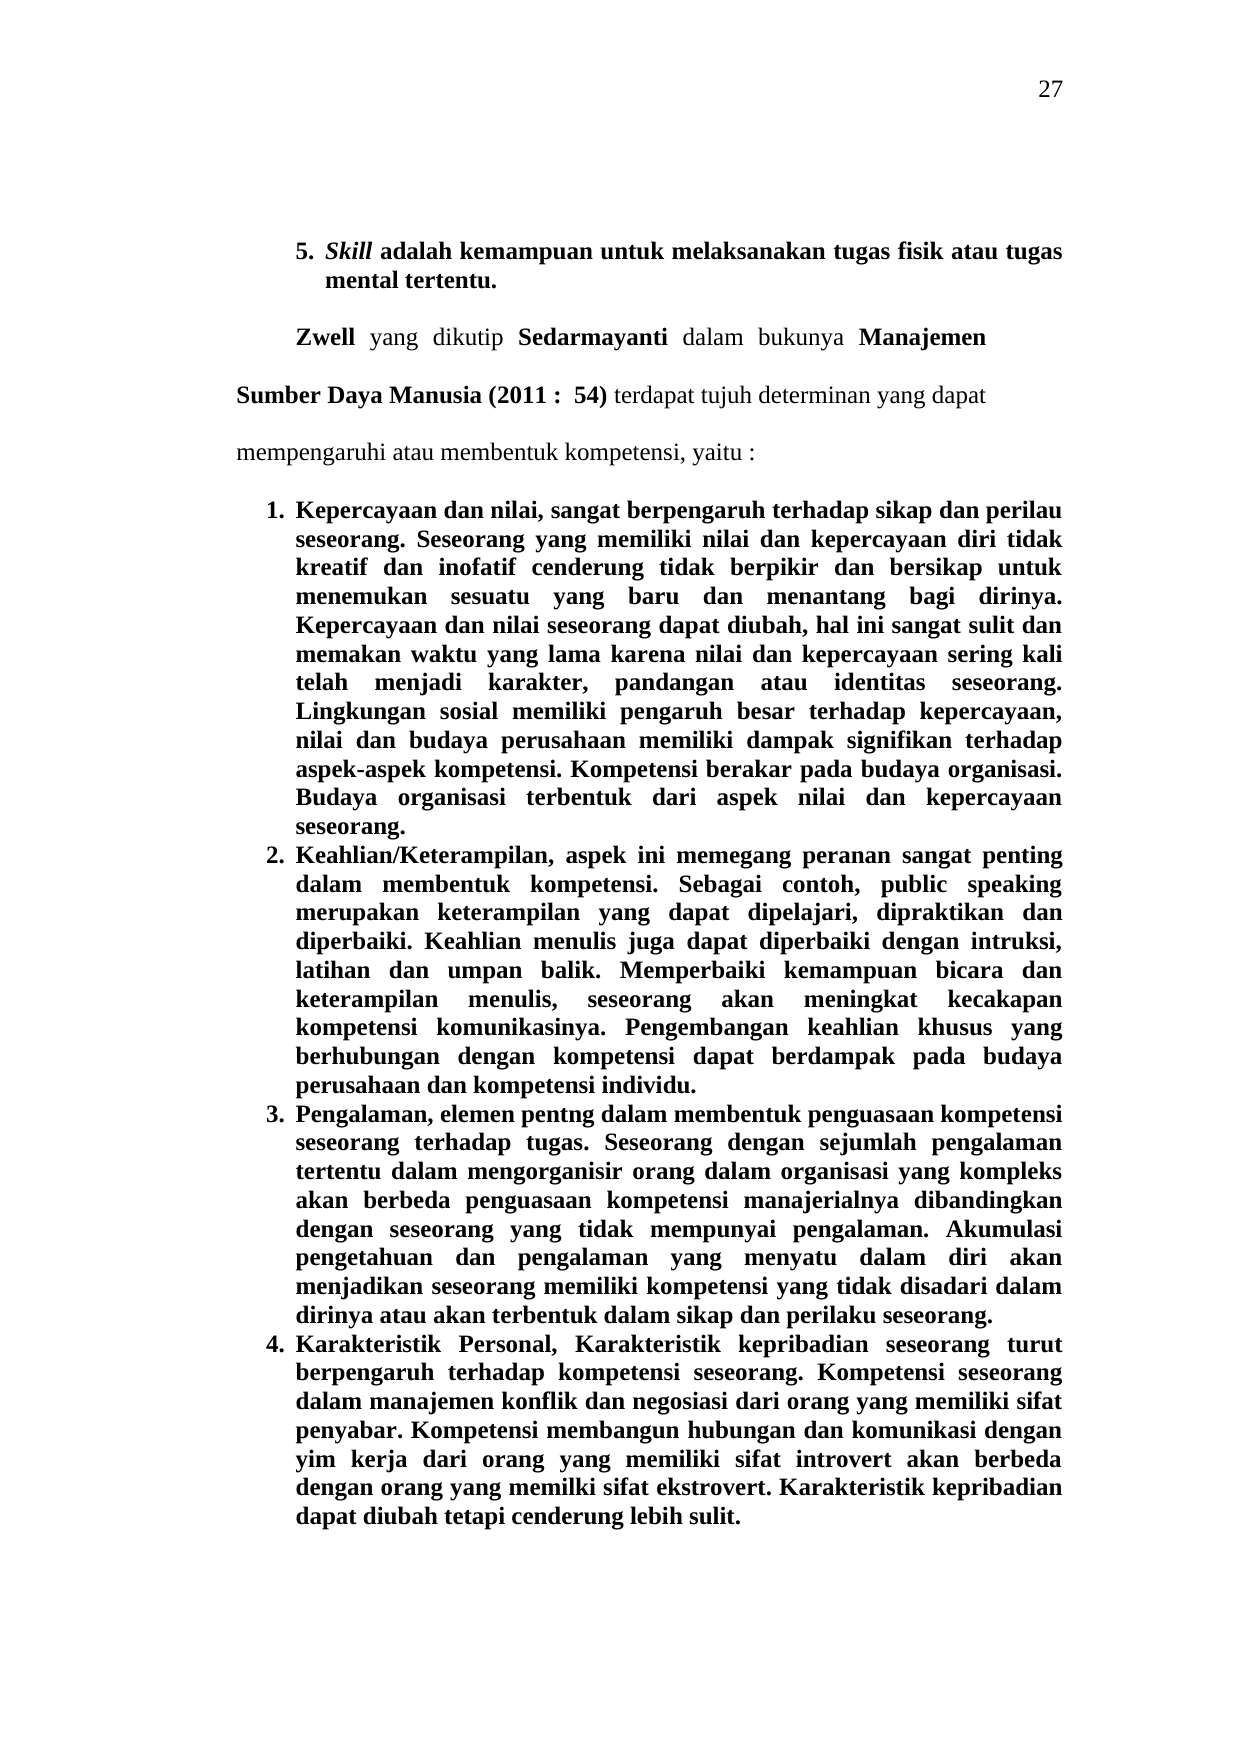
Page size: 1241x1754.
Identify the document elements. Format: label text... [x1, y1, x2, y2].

list Karakteristik Personal, Karakteristik kepribadian seseorang turut berpengaruh terhadap kompetensi seseorang. Kompetensi seseorang dalam manajemen konflik dan negosiasi dari orang yang memiliki sifat penyabar. Kompetensi membangun hubungan dan komunikasi dengan yim kerja dari orang yang memiliki sifat introvert akan berbeda dengan orang yang memilki sifat ekstrovert. Karakteristik kepribadian dapat diubah tetapi cenderung lebih sulit. [266, 1329, 1063, 1530]
list Skill adalah kemampuan untuk melaksanakan tugas fisik atau tugas mental tertentu. [295, 236, 1063, 294]
list Kepercayaan dan nilai, sangat berpengaruh terhadap sikap dan perilau seseorang. Seseorang yang memiliki nilai dan kepercayaan diri tidak kreatif dan inofatif cenderung tidak berpikir dan bersikap untuk menemukan sesuatu yang baru dan menantang bagi dirinya. Kepercayaan dan nilai seseorang dapat diubah, hal ini sangat sulit dan memakan waktu yang lama karena nilai dan kepercayaan sering kali telah menjadi karakter, pandangan atau identitas seseorang. Lingkungan sosial memiliki pengaruh besar terhadap kepercayaan, nilai dan budaya perusahaan memiliki dampak signifikan terhadap aspek-aspek kompetensi. Kompetensi berakar pada budaya organisasi. Budaya organisasi terbentuk dari aspek nilai dan kepercayaan seseorang. [266, 495, 1063, 840]
text Zwell yang dikutip Sedarmayanti dalam bukunya Manajemen Sumber Daya Manusia (2011 : 54) terdapat tujuh determinan yang dapat mempengaruhi atau membentuk kompetensi, yaitu : [236, 322, 986, 466]
list Keahlian/Keterampilan, aspek ini memegang peranan sangat penting dalam membentuk kompetensi. Sebagai contoh, public speaking merupakan keterampilan yang dapat dipelajari, dipraktikan dan diperbaiki. Keahlian menulis juga dapat diperbaiki dengan intruksi, latihan dan umpan balik. Memperbaiki kemampuan bicara dan keterampilan menulis, seseorang akan meningkat kecakapan kompetensi komunikasinya. Pengembangan keahlian khusus yang berhubungan dengan kompetensi dapat berdampak pada budaya perusahaan dan kompetensi individu. [266, 840, 1063, 1099]
list Pengalaman, elemen pentng dalam membentuk penguasaan kompetensi seseorang terhadap tugas. Seseorang dengan sejumlah pengalaman tertentu dalam mengorganisir orang dalam organisasi yang kompleks akan berbeda penguasaan kompetensi manajerialnya dibandingkan dengan seseorang yang tidak mempunyai pengalaman. Akumulasi pengetahuan dan pengalaman yang menyatu dalam diri akan menjadikan seseorang memiliki kompetensi yang tidak disadari dalam dirinya atau akan terbentuk dalam sikap dan perilaku seseorang. [266, 1099, 1063, 1329]
